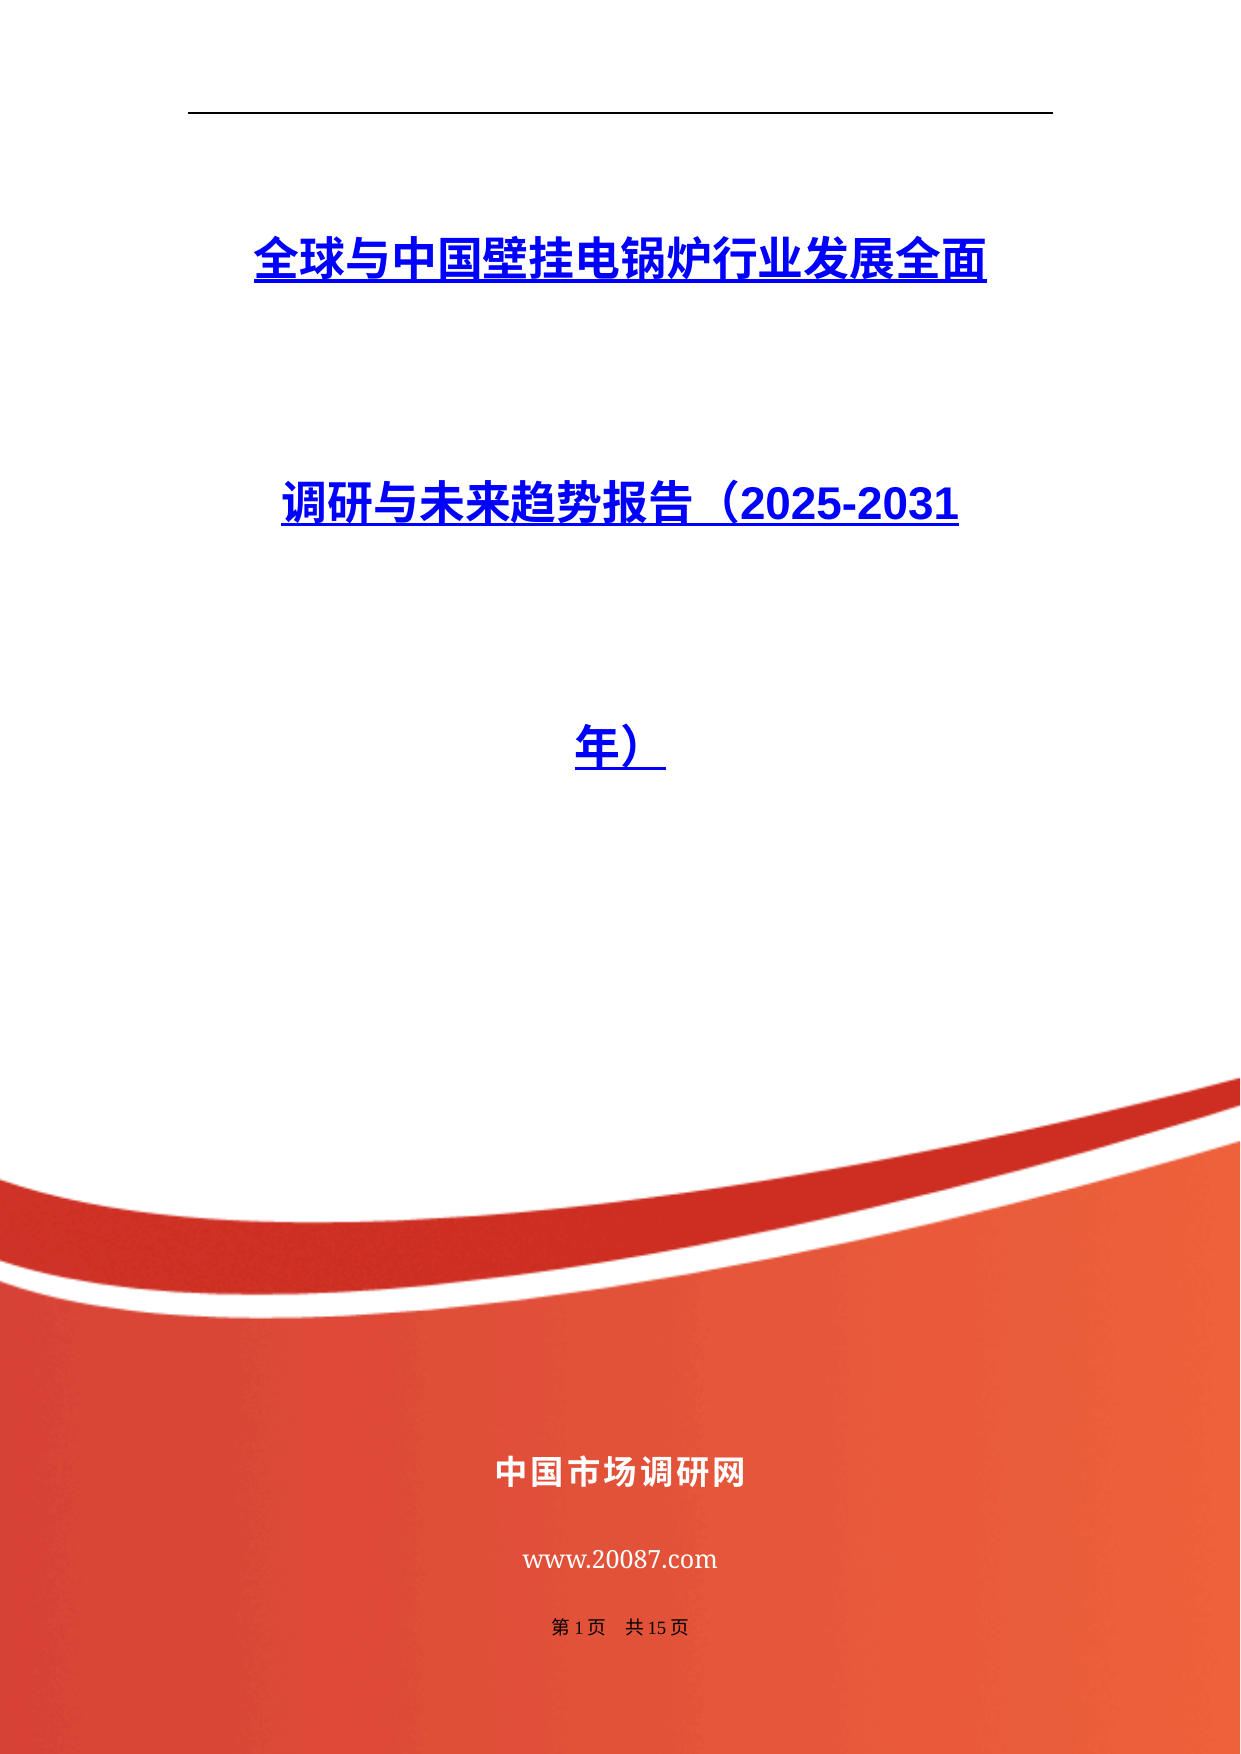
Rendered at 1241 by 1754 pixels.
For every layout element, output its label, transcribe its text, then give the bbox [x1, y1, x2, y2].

text www.20087.com [187, 1526, 1053, 1591]
subtitle 中国市场调研网 [187, 1437, 1053, 1502]
picture [0, 1006, 1241, 1754]
table_header 全球与中国壁挂电锅炉行业发展全面调研与未来趋势报告（2025-2031年） [188, 207, 1053, 871]
